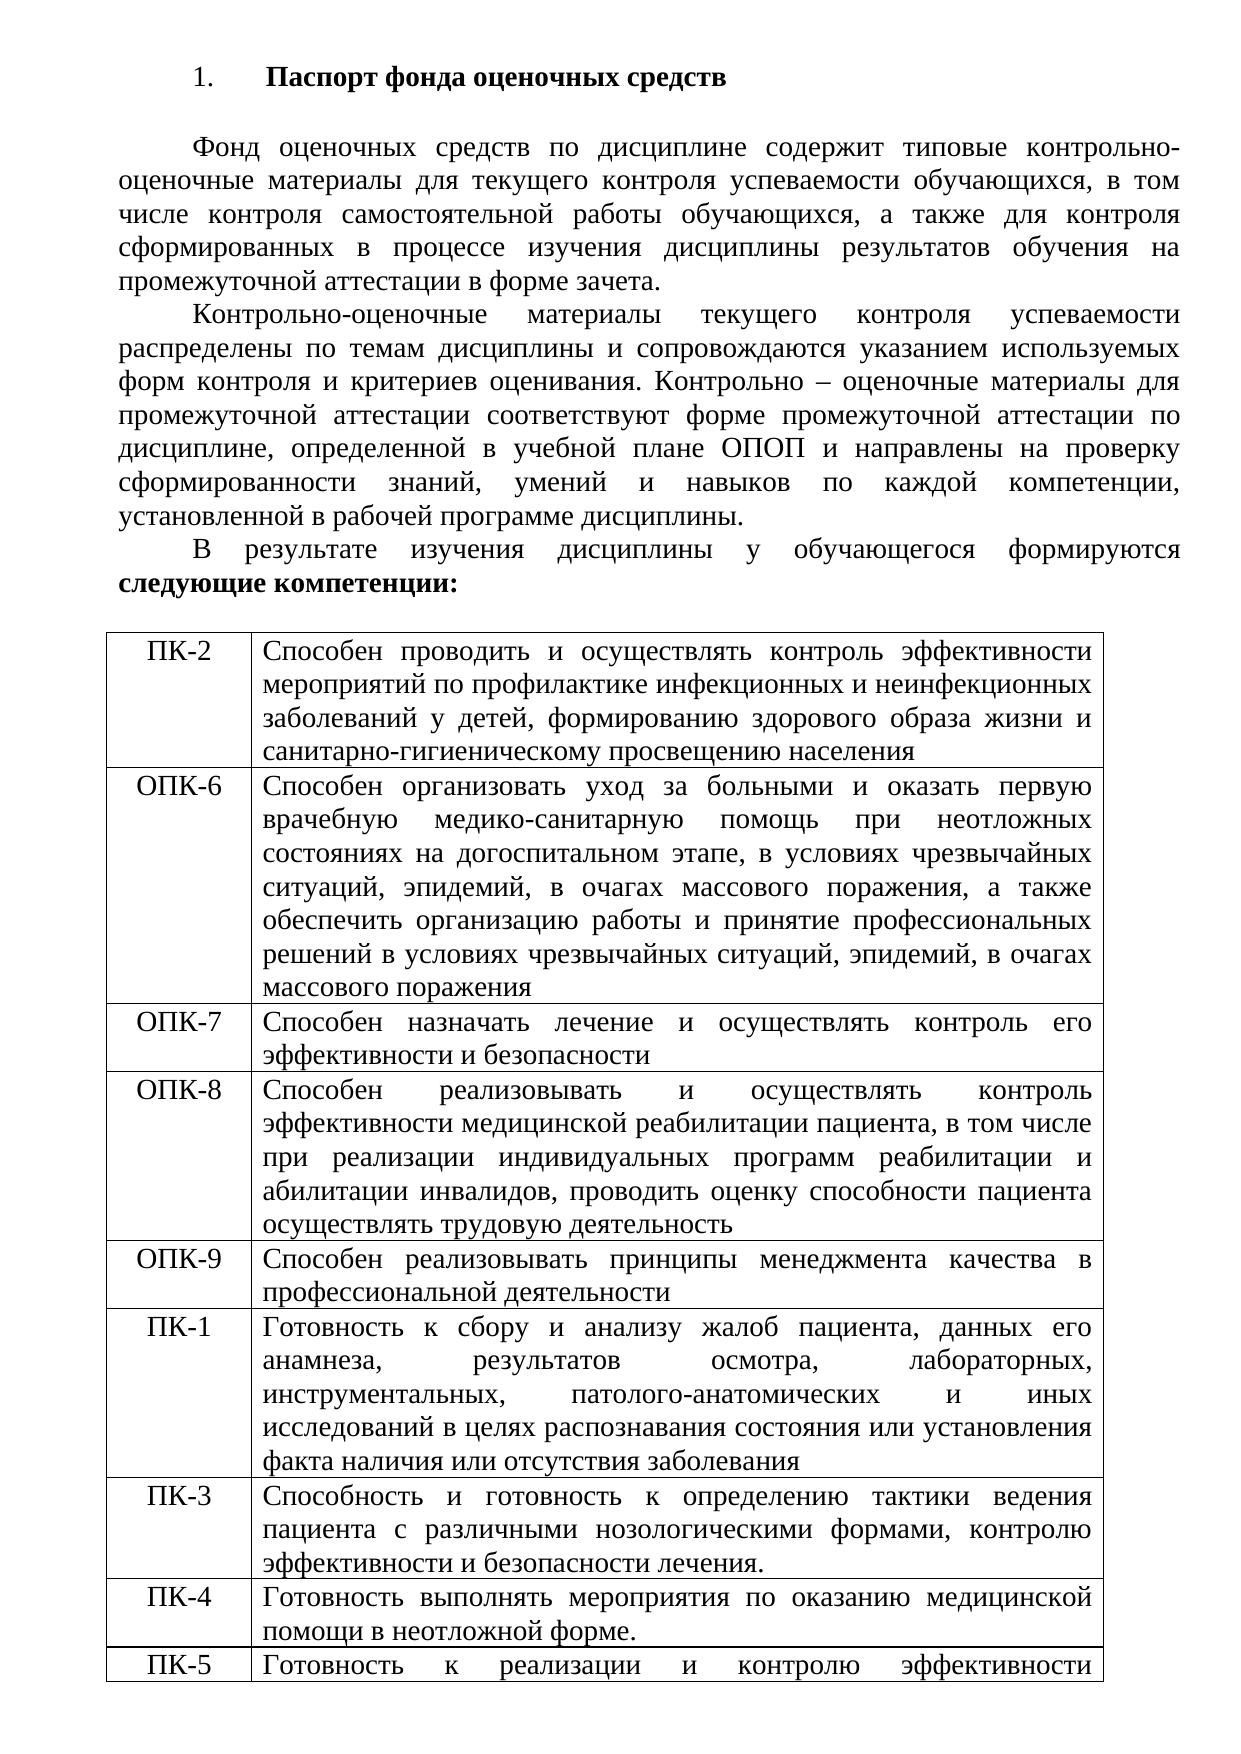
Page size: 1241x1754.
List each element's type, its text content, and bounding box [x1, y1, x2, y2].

table_cell Готовность выполнять мероприятия по оказанию медицинской помощи в неотложной форме. [252, 1579, 1103, 1646]
table_header Способен проводить и осуществлять контроль эффективности мероприятий по профилактике инфекционных и неинфекционных заболеваний у детей, формированию здорового образа жизни и санитарно-гигиеническому просвещению населения [252, 633, 1103, 767]
table_cell ОПК-8 [107, 1072, 251, 1240]
list Контрольно-оценочные материалы текущего контроля успеваемости распределены по темам дисциплины и сопровождаются указанием используемых форм контроля и критериев оценивания. Контрольно – оценочные материалы для промежуточной аттестации соответствуют форме промежуточной аттестации по дисциплине, определенной в учебной плане ОПОП и направлены на проверку сформированности знаний, умений и навыков по каждой компетенции, установленной в рабочей программе дисциплины. [118, 296, 1181, 531]
table_cell Способность и готовность к определению тактики ведения пациента с различными нозологическими формами, контролю эффективности и безопасности лечения. [252, 1478, 1103, 1578]
table_cell Способен организовать уход за больными и оказать первую врачебную медико-санитарную помощь при неотложных состояниях на догоспитальном этапе, в условиях чрезвычайных ситуаций, эпидемий, в очагах массового поражения, а также обеспечить организацию работы и принятие профессиональных решений в условиях чрезвычайных ситуаций, эпидемий, в очагах массового поражения [252, 768, 1103, 1003]
table_cell ПК-5 [107, 1648, 251, 1681]
table_cell ОПК-9 [107, 1241, 251, 1308]
list В результате изучения дисциплины у обучающегося формируются следующие компетенции: [118, 531, 1181, 598]
list Фонд оценочных средств по дисциплине содержит типовые контрольно-оценочные материалы для текущего контроля успеваемости обучающихся, в том числе контроля самостоятельной работы обучающихся, а также для контроля сформированных в процессе изучения дисциплины результатов обучения на промежуточной аттестации в форме зачета. [118, 129, 1181, 296]
table_cell Способен назначать лечение и осуществлять контроль его эффективности и безопасности [252, 1004, 1103, 1071]
table_cell Способен реализовывать принципы менеджмента качества в профессиональной деятельности [252, 1241, 1103, 1308]
table_cell Готовность к сбору и анализу жалоб пациента, данных его анамнеза, результатов осмотра, лабораторных, инструментальных, патолого-анатомических и иных исследований в целях распознавания состояния или установления факта наличия или отсутствия заболевания [252, 1309, 1103, 1477]
list Паспорт фонда оценочных средств [118, 59, 1181, 93]
table_cell ПК-4 [107, 1579, 251, 1646]
table_cell Способен реализовывать и осуществлять контроль эффективности медицинской реабилитации пациента, в том числе при реализации индивидуальных программ реабилитации и абилитации инвалидов, проводить оценку способности пациента осуществлять трудовую деятельность [252, 1072, 1103, 1240]
table_cell ОПК-7 [107, 1004, 251, 1071]
table_header ПК-2 [107, 633, 251, 767]
table_cell ПК-3 [107, 1478, 251, 1578]
table_cell ПК-1 [107, 1309, 251, 1477]
table_cell ОПК-6 [107, 768, 251, 1003]
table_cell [252, 1648, 1103, 1681]
